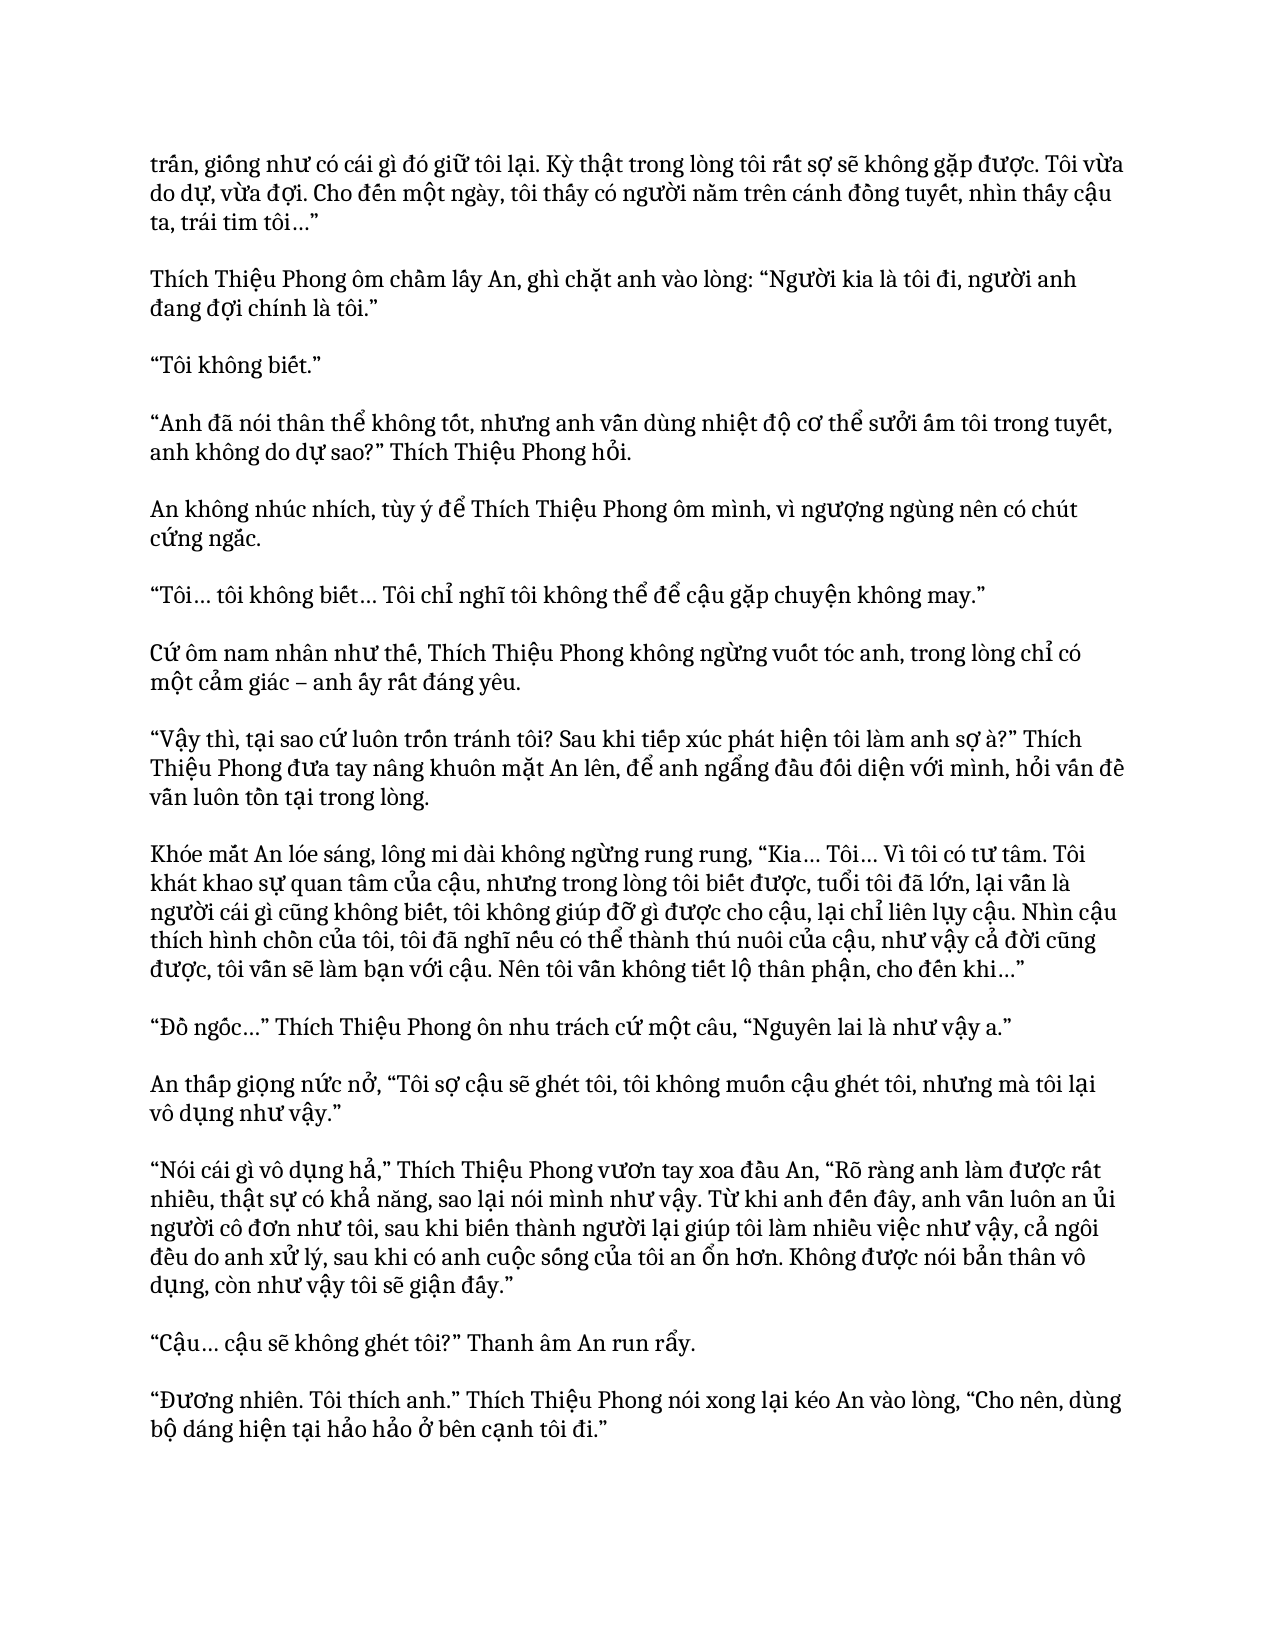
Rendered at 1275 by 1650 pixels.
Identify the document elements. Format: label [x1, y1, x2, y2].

text [150, 150, 1125, 1472]
